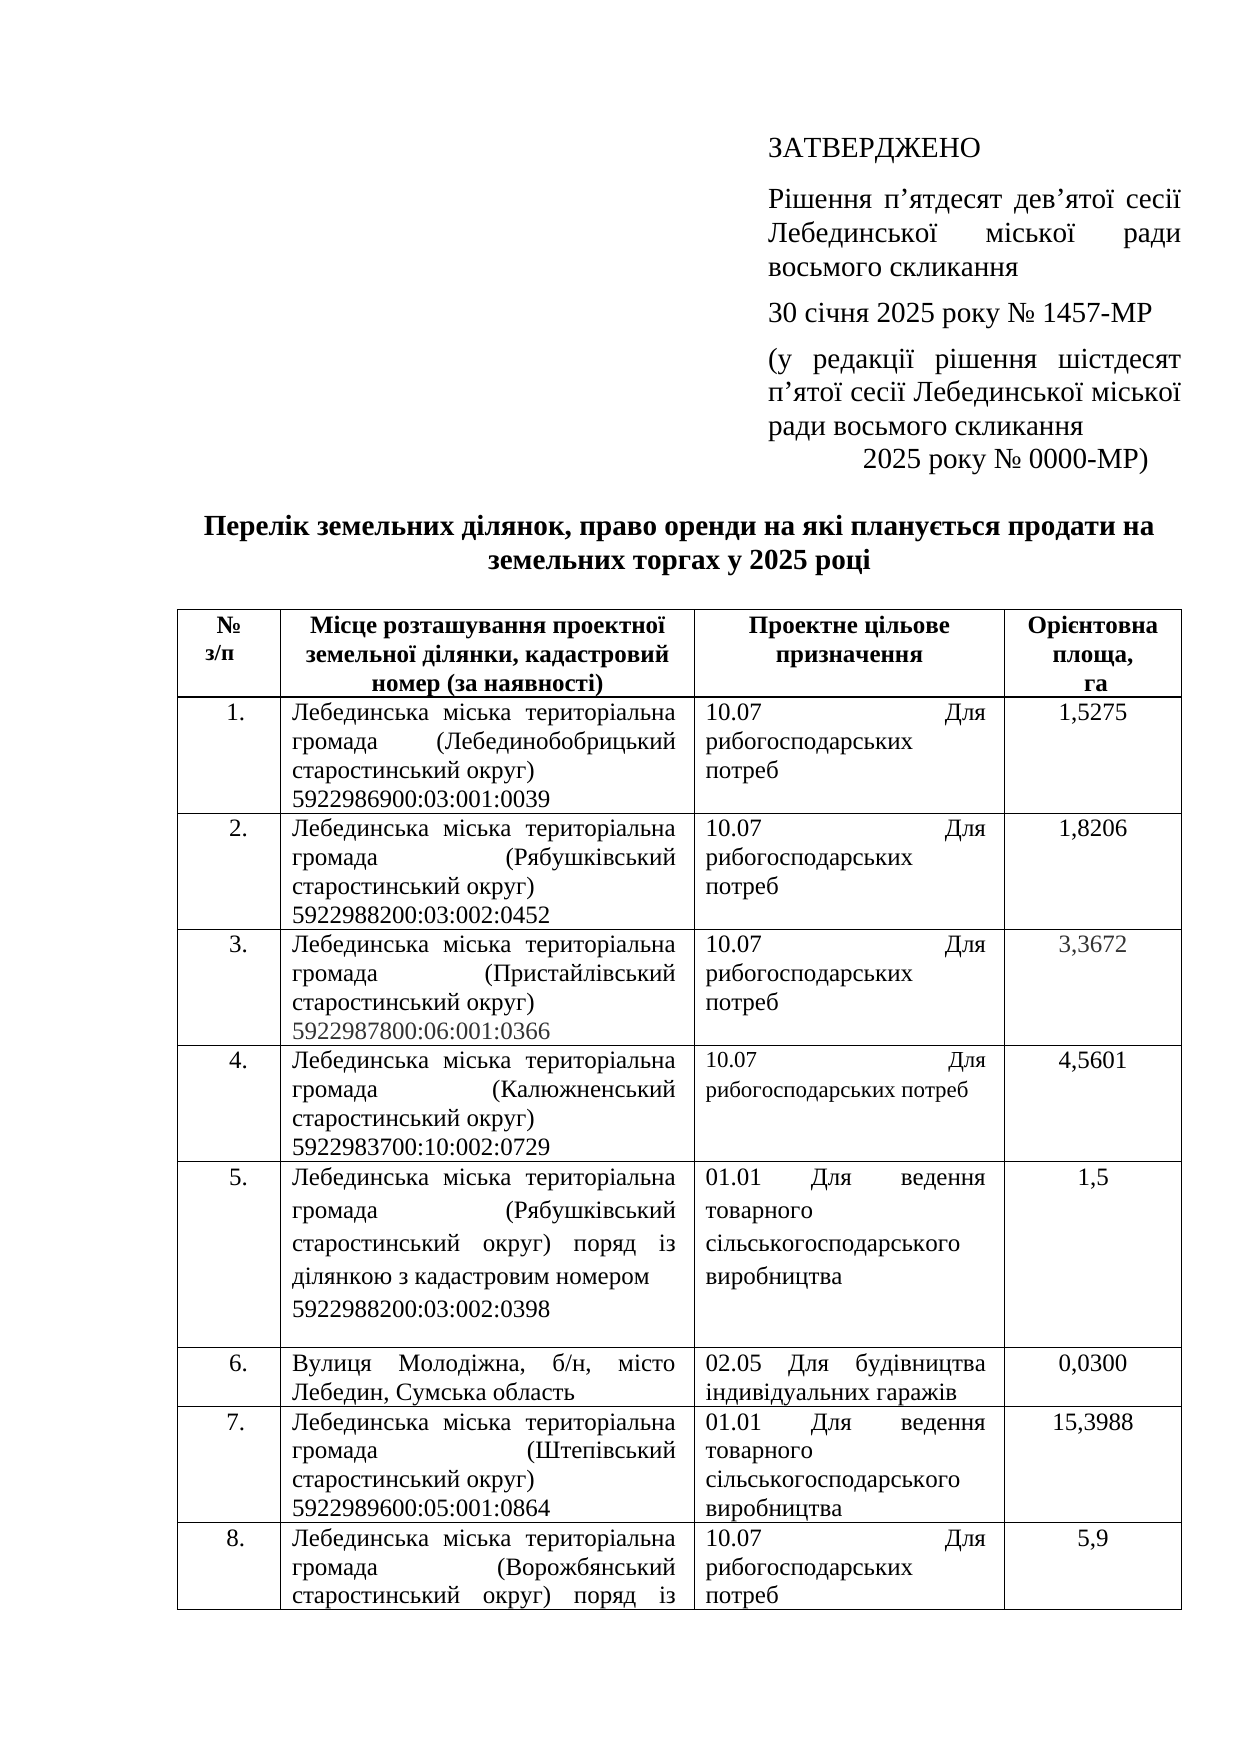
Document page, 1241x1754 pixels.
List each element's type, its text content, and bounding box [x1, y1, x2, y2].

table_cell 1,8206 [1005, 814, 1181, 928]
table_cell 3,3672 [1005, 930, 1181, 1044]
table_cell Лебединська міська територіальна громада (Лебединобобрицький старостинський округ) 5922986900:03:001:0039 [281, 698, 694, 812]
table_cell 10.07 Для рибогосподарських потреб [695, 930, 1004, 1044]
table_header № з/п [178, 610, 280, 696]
table_cell 0,0300 [1005, 1348, 1181, 1406]
table_cell 5,9 [1005, 1523, 1181, 1609]
table_cell 15,3988 [1005, 1407, 1181, 1522]
table_cell 1,5 [1005, 1162, 1181, 1347]
table_cell 10.07 Для рибогосподарських потреб [695, 698, 1004, 812]
table_cell Лебединська міська територіальна громада (Рябушківський старостинський округ) 5922988200:03:002:0452 [281, 814, 694, 928]
text Рішення п’ятдесят дев’ятої сесії Лебединської міської ради восьмого скликання [768, 182, 1181, 282]
table_cell 02.05 Для будівництва індивідуальних гаражів [695, 1348, 1004, 1406]
text (у редакції рішення шістдесят п’ятої сесії Лебединської міської ради восьмого скликання [768, 341, 1181, 441]
text ЗАТВЕРДЖЕНО [768, 131, 1181, 164]
table_cell 10.07 Для рибогосподарських потреб [695, 1046, 1004, 1161]
table_cell 01.01 Для ведення товарного сільськогосподарського виробництва [695, 1162, 1004, 1347]
table_cell Лебединська міська територіальна громада (Пристайлівський старостинський округ) 5922987800:06:001:0366 [281, 930, 694, 1044]
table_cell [281, 1523, 694, 1609]
table_cell 10.07 Для рибогосподарських потреб [695, 1523, 1004, 1609]
text 2025 року № 0000-МР) [177, 441, 1181, 475]
table_cell Лебединська міська територіальна громада (Рябушківський старостинський округ) поряд із ділянкою з кадастровим номером 5922988200:03:002:0398 [281, 1162, 694, 1347]
table_cell [178, 930, 280, 1044]
table_cell 01.01 Для ведення товарного сільськогосподарського виробництва [695, 1407, 1004, 1522]
table_cell [178, 1348, 280, 1406]
table_cell Вулиця Молодіжна, б/н, місто Лебедин, Сумська область [281, 1348, 694, 1406]
table_cell [178, 698, 280, 812]
table_cell 4,5601 [1005, 1046, 1181, 1161]
table_cell Лебединська міська територіальна громада (Калюжненський старостинський округ) 5922983700:10:002:0729 [281, 1046, 694, 1161]
table_header Орієнтовна площа, га [1005, 610, 1181, 696]
table_cell Лебединська міська територіальна громада (Штепівський старостинський округ) 5922989600:05:001:0864 [281, 1407, 694, 1522]
table_cell [178, 1046, 280, 1161]
table_cell [178, 1407, 280, 1522]
table_cell 10.07 Для рибогосподарських потреб [695, 814, 1004, 928]
text Перелік земельних ділянок, право оренди на які планується продати на земельних торгах у 2025 році [177, 508, 1181, 576]
table_header Місце розташування проектної земельної ділянки, кадастровий номер (за наявності) [281, 610, 694, 696]
table_cell [178, 1523, 280, 1609]
table_cell [178, 814, 280, 928]
text 30 січня 2025 року № 1457-МР [768, 295, 1181, 328]
table_cell [178, 1162, 280, 1347]
table_header Проектне цільове призначення [695, 610, 1004, 696]
table_cell 1,5275 [1005, 698, 1181, 812]
